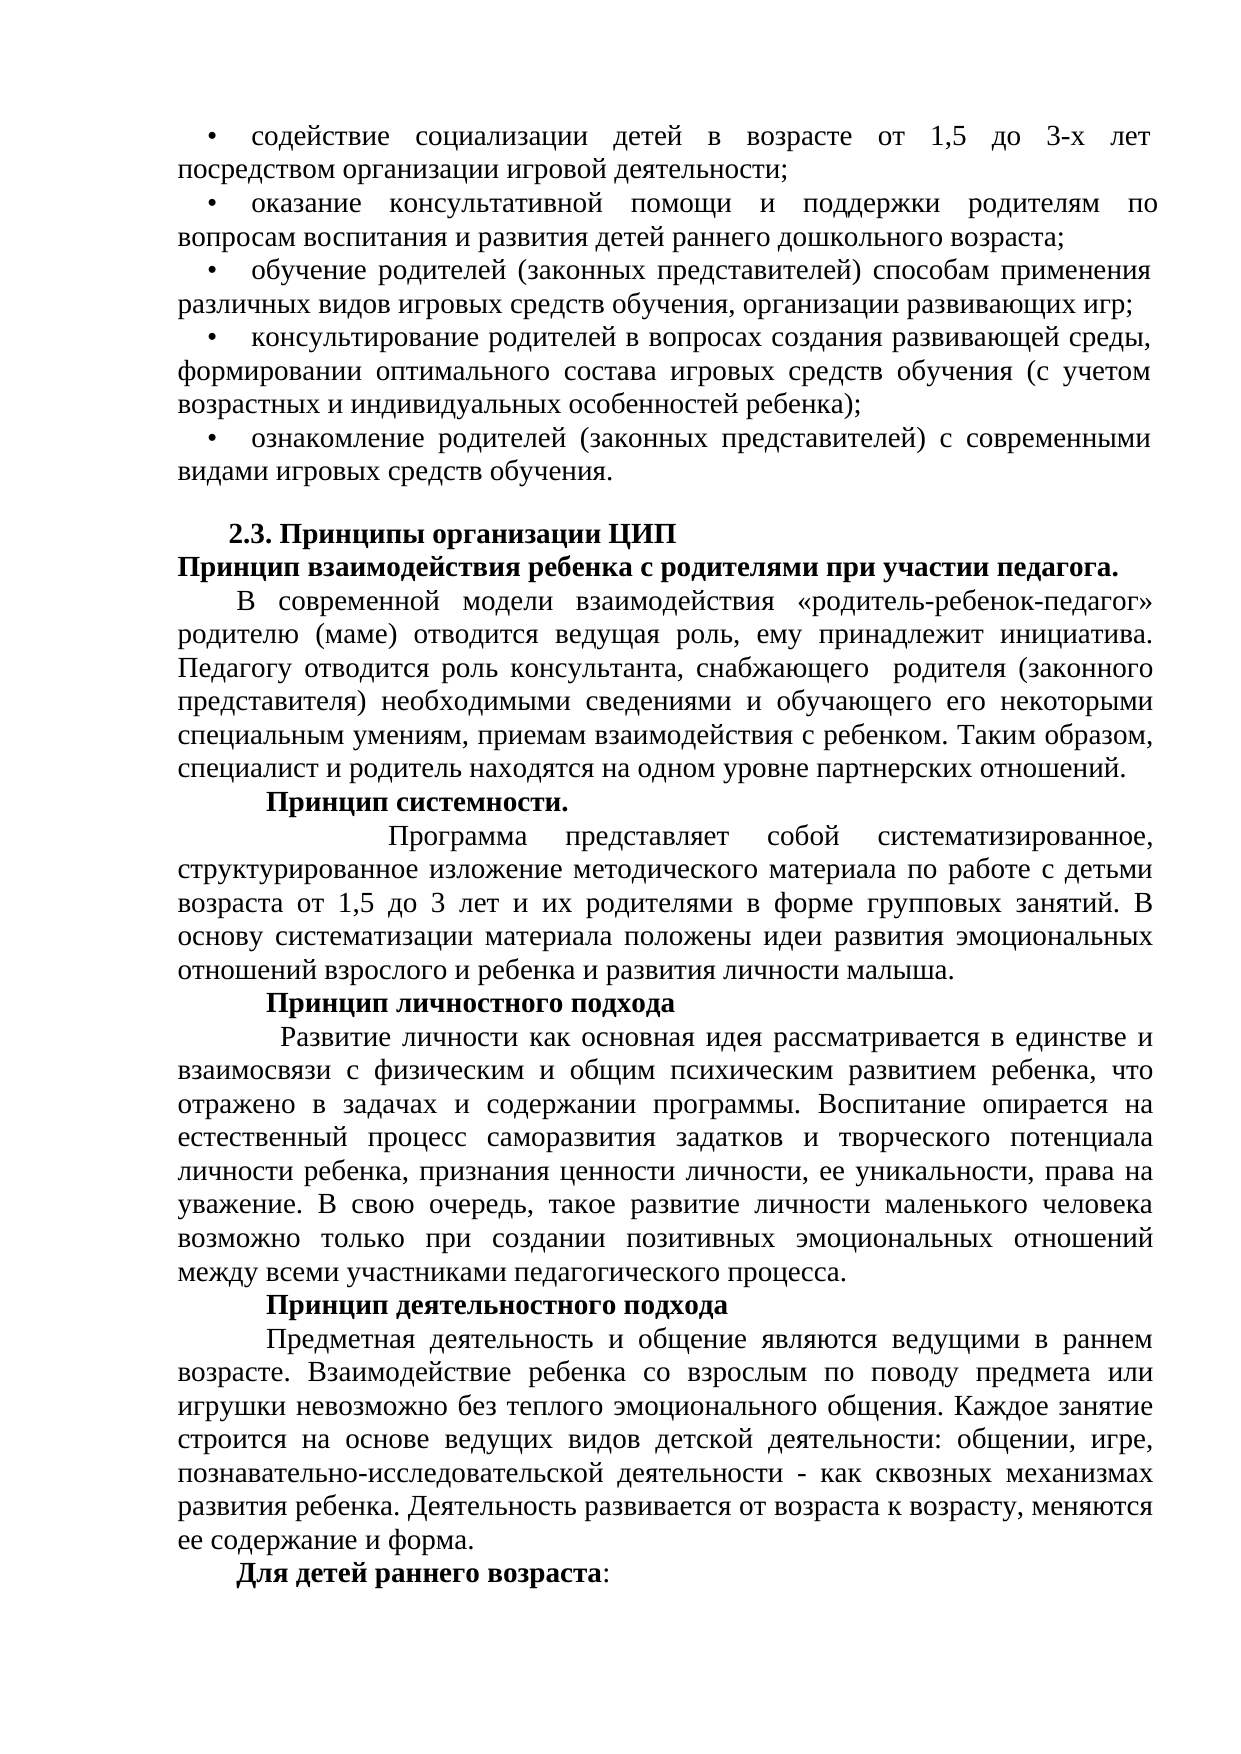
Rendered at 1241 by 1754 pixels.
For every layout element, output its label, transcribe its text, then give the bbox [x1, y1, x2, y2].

list консультирование родителей в вопросах создания развивающей среды, формировании оптимального состава игровых средств обучения (с учетом возрастных и индивидуальных особенностей ребенка); [177, 319, 1152, 420]
list обучение родителей (законных представителей) способам применения различных видов игровых средств обучения, организации развивающих игр; [177, 252, 1152, 319]
text Принцип личностного подхода [177, 985, 1154, 1019]
list содействие социализации детей в возрасте от 1,5 до 3-х лет посредством организации игровой деятельности; [177, 118, 1152, 185]
list Для детей раннего возраста: [177, 1556, 1152, 1589]
list оказание консультативной помощи и поддержки родителям по вопросам воспитания и развития детей раннего дошкольного возраста; [177, 185, 1158, 252]
list ознакомление родителей (законных представителей) с современными видами игровых средств обучения. [177, 420, 1152, 487]
text Принцип взаимодействия ребенка с родителями при участии педагога. [177, 549, 1154, 583]
text Предметная деятельность и общение являются ведущими в раннем возрасте. Взаимодействие ребенка со взрослым по поводу предмета или игрушки невозможно без теплого эмоционального общения. Каждое занятие строится на основе ведущих видов детской деятельности: общении, игре, познавательно-исследовательской деятельности - как сквозных механизмах развития ребенка. Деятельность развивается от возраста к возрасту, меняются ее содержание и форма. [177, 1321, 1154, 1556]
text В современной модели взаимодействия «родитель-ребенок-педагог» родителю (маме) отводится ведущая роль, ему принадлежит инициатива. Педагогу отводится роль консультанта, снабжающего родителя (законного представителя) необходимыми сведениями и обучающего его некоторыми специальным умениям, приемам взаимодействия с ребенком. Таким образом, специалист и родитель находятся на одном уровне партнерских отношений. [177, 583, 1154, 784]
text 2.3. Принципы организации ЦИП [177, 516, 1154, 549]
text Развитие личности как основная идея рассматривается в единстве и взаимосвязи с физическим и общим психическим развитием ребенка, что отражено в задачах и содержании программы. Воспитание опирается на естественный процесс саморазвития задатков и творческого потенциала личности ребенка, признания ценности личности, ее уникальности, права на уважение. В свою очередь, такое развитие личности маленького человека возможно только при создании позитивных эмоциональных отношений между всеми участниками педагогического процесса. [177, 1019, 1154, 1287]
text Принцип деятельностного подхода [177, 1287, 1154, 1321]
text Программа представляет собой систематизированное, структурированное изложение методического материала по работе с детьми возраста от 1,5 до 3 лет и их родителями в форме групповых занятий. В основу систематизации материала положены идеи развития эмоциональных отношений взрослого и ребенка и развития личности малыша. [177, 818, 1154, 985]
text Принцип системности. [177, 784, 1154, 818]
